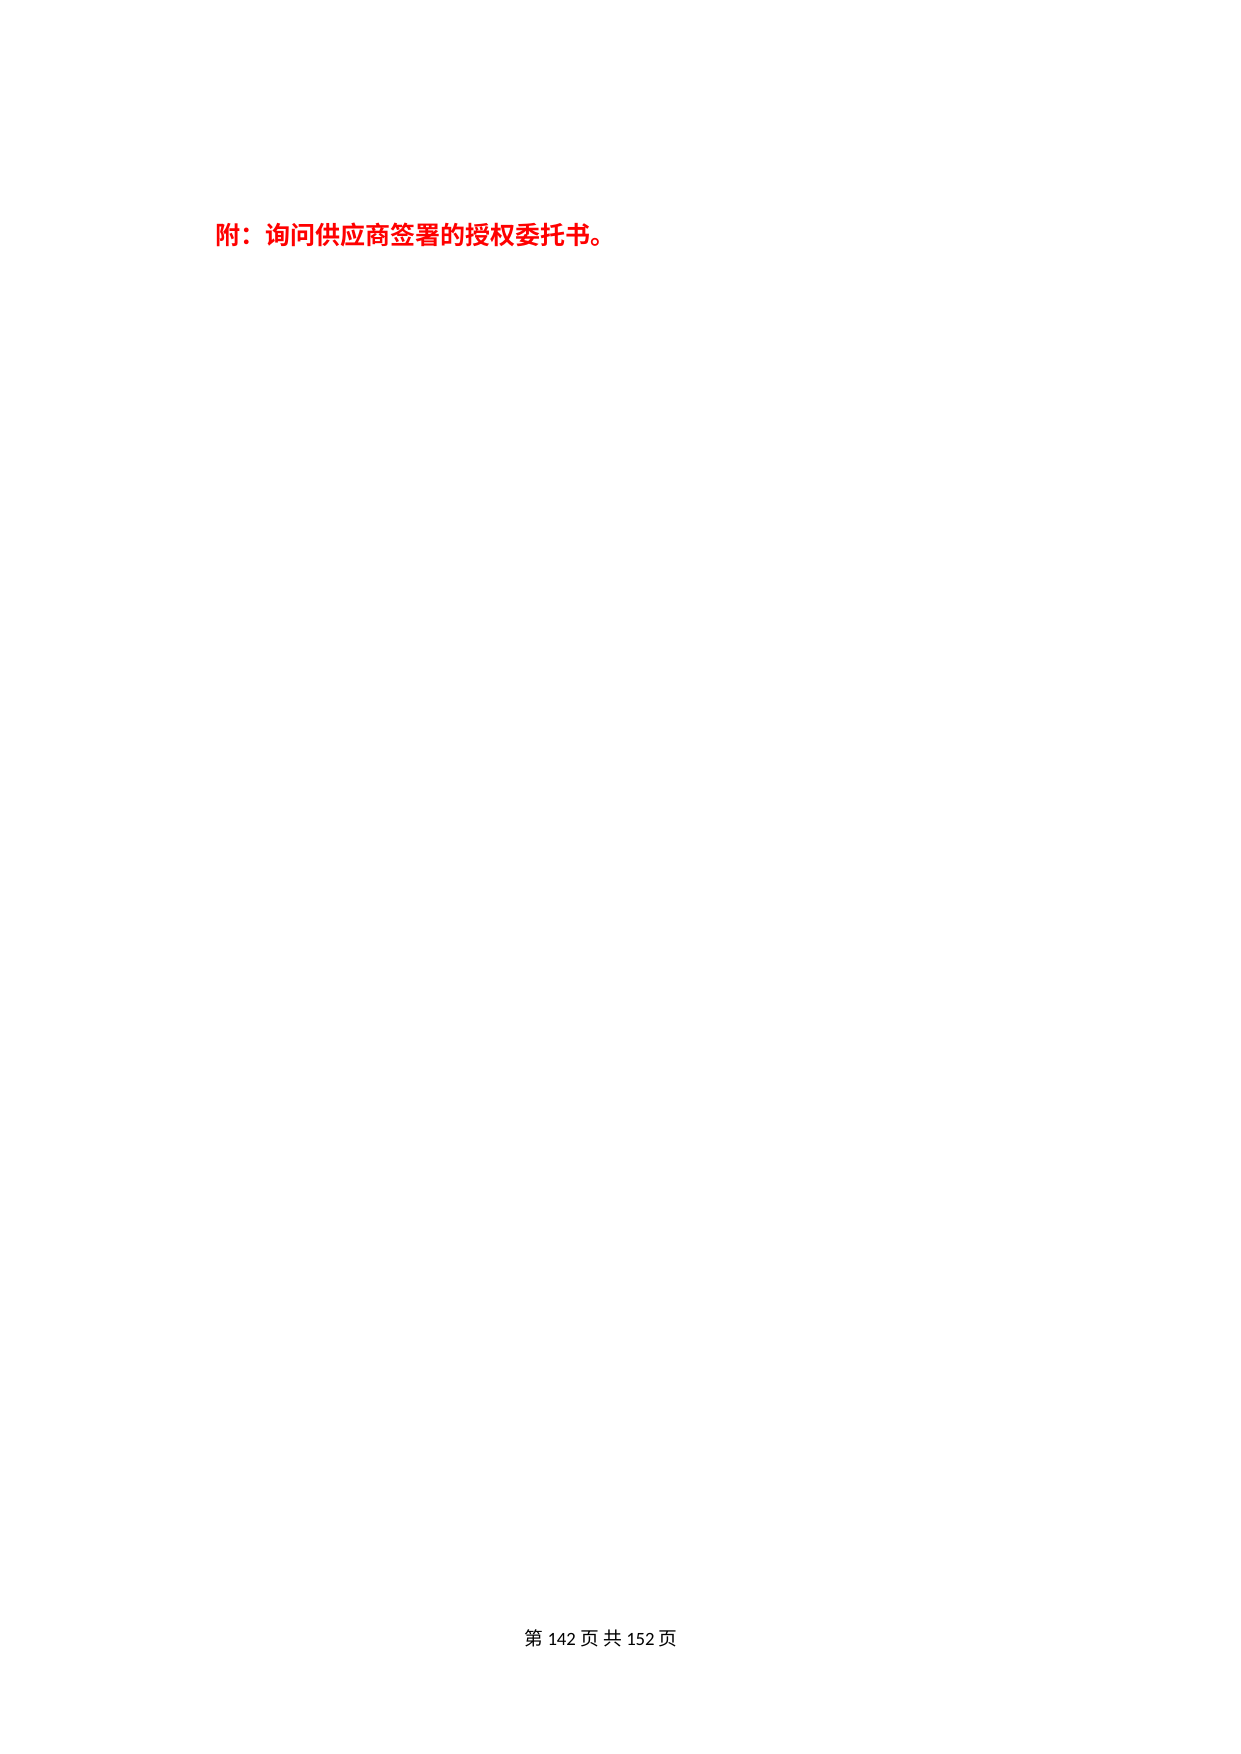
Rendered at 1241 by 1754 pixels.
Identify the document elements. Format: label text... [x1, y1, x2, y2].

text 附：询问供应商签署的授权委托书。 [165, 216, 1092, 252]
